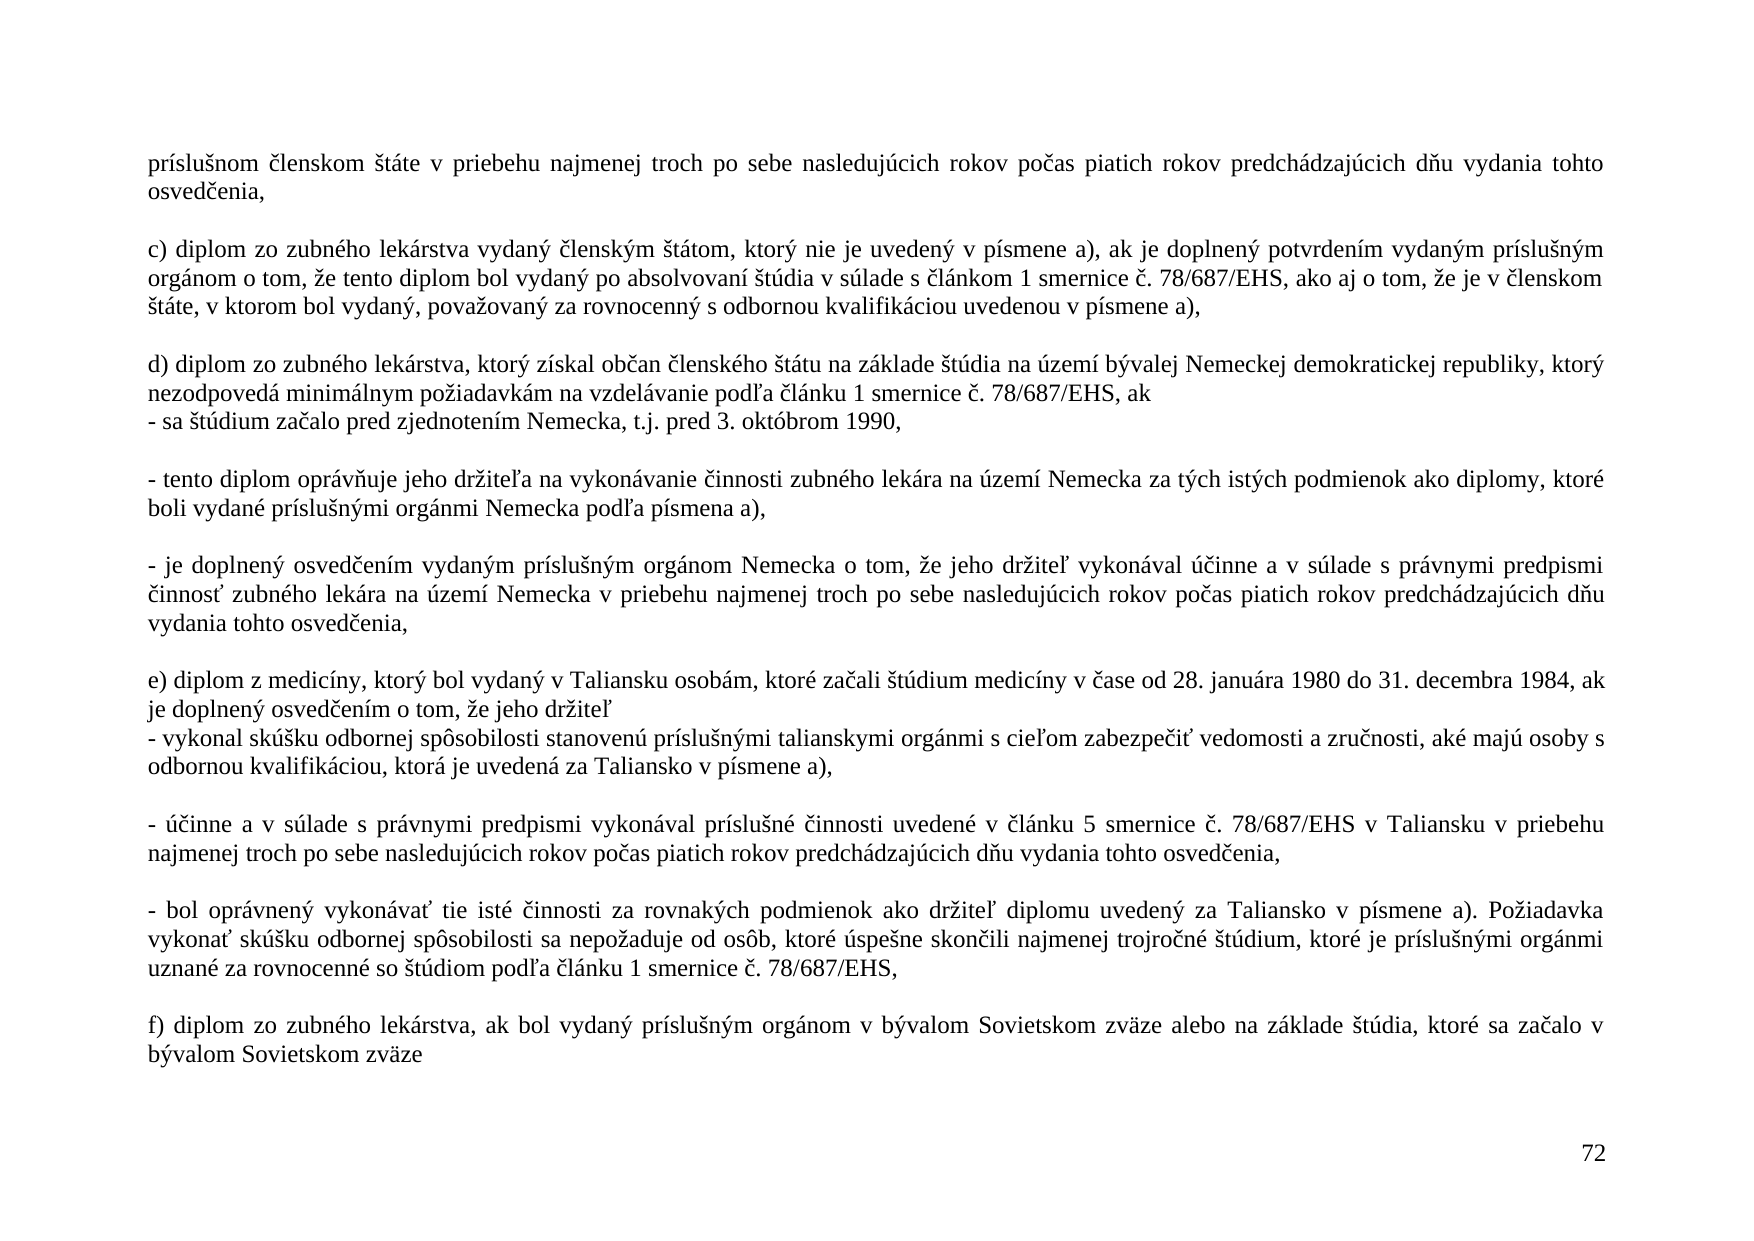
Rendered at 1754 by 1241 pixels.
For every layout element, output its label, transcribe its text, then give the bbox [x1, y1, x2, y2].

text f) diplom zo zubného lekárstva, ak bol vydaný príslušným orgánom v bývalom Sovietskom zväze alebo na základe štúdia, ktoré sa začalo v bývalom Sovietskom zväze [148, 1010, 1606, 1068]
text c) diplom zo zubného lekárstva vydaný členským štátom, ktorý nie je uvedený v písmene a), ak je doplnený potvrdením vydaným príslušným orgánom o tom, že tento diplom bol vydaný po absolvovaní štúdia v súlade s článkom 1 smernice č. 78/687/EHS, ako aj o tom, že je v členskom štáte, v ktorom bol vydaný, považovaný za rovnocenný s odbornou kvalifikáciou uvedenou v písmene a), [148, 234, 1606, 320]
text - účinne a v súlade s právnymi predpismi vykonával príslušné činnosti uvedené v článku 5 smernice č. 78/687/EHS v Taliansku v priebehu najmenej troch po sebe nasledujúcich rokov počas piatich rokov predchádzajúcich dňu vydania tohto osvedčenia, [148, 809, 1606, 866]
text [148, 148, 1606, 205]
text - bol oprávnený vykonávať tie isté činnosti za rovnakých podmienok ako držiteľ diplomu uvedený za Taliansko v písmene a). Požiadavka vykonať skúšku odbornej spôsobilosti sa nepožaduje od osôb, ktoré úspešne skončili najmenej trojročné štúdium, ktoré je príslušnými orgánmi uznané za rovnocenné so štúdiom podľa článku 1 smernice č. 78/687/EHS, [148, 895, 1606, 981]
text - tento diplom oprávňuje jeho držiteľa na vykonávanie činnosti zubného lekára na území Nemecka za tých istých podmienok ako diplomy, ktoré boli vydané príslušnými orgánmi Nemecka podľa písmena a), [148, 464, 1606, 521]
text - sa štúdium začalo pred zjednotením Nemecka, t.j. pred 3. októbrom 1990, [148, 406, 1606, 435]
text d) diplom zo zubného lekárstva, ktorý získal občan členského štátu na základe štúdia na území bývalej Nemeckej demokratickej republiky, ktorý nezodpovedá minimálnym požiadavkám na vzdelávanie podľa článku 1 smernice č. 78/687/EHS, ak [148, 349, 1606, 406]
text - je doplnený osvedčením vydaným príslušným orgánom Nemecka o tom, že jeho držiteľ vykonával účinne a v súlade s právnymi predpismi činnosť zubného lekára na území Nemecka v priebehu najmenej troch po sebe nasledujúcich rokov počas piatich rokov predchádzajúcich dňu vydania tohto osvedčenia, [148, 550, 1606, 636]
text e) diplom z medicíny, ktorý bol vydaný v Taliansku osobám, ktoré začali štúdium medicíny v čase od 28. januára 1980 do 31. decembra 1984, ak je doplnený osvedčením o tom, že jeho držiteľ [148, 665, 1606, 723]
text - vykonal skúšku odbornej spôsobilosti stanovenú príslušnými talianskymi orgánmi s cieľom zabezpečiť vedomosti a zručnosti, aké majú osoby s odbornou kvalifikáciou, ktorá je uvedená za Taliansko v písmene a), [148, 723, 1606, 780]
